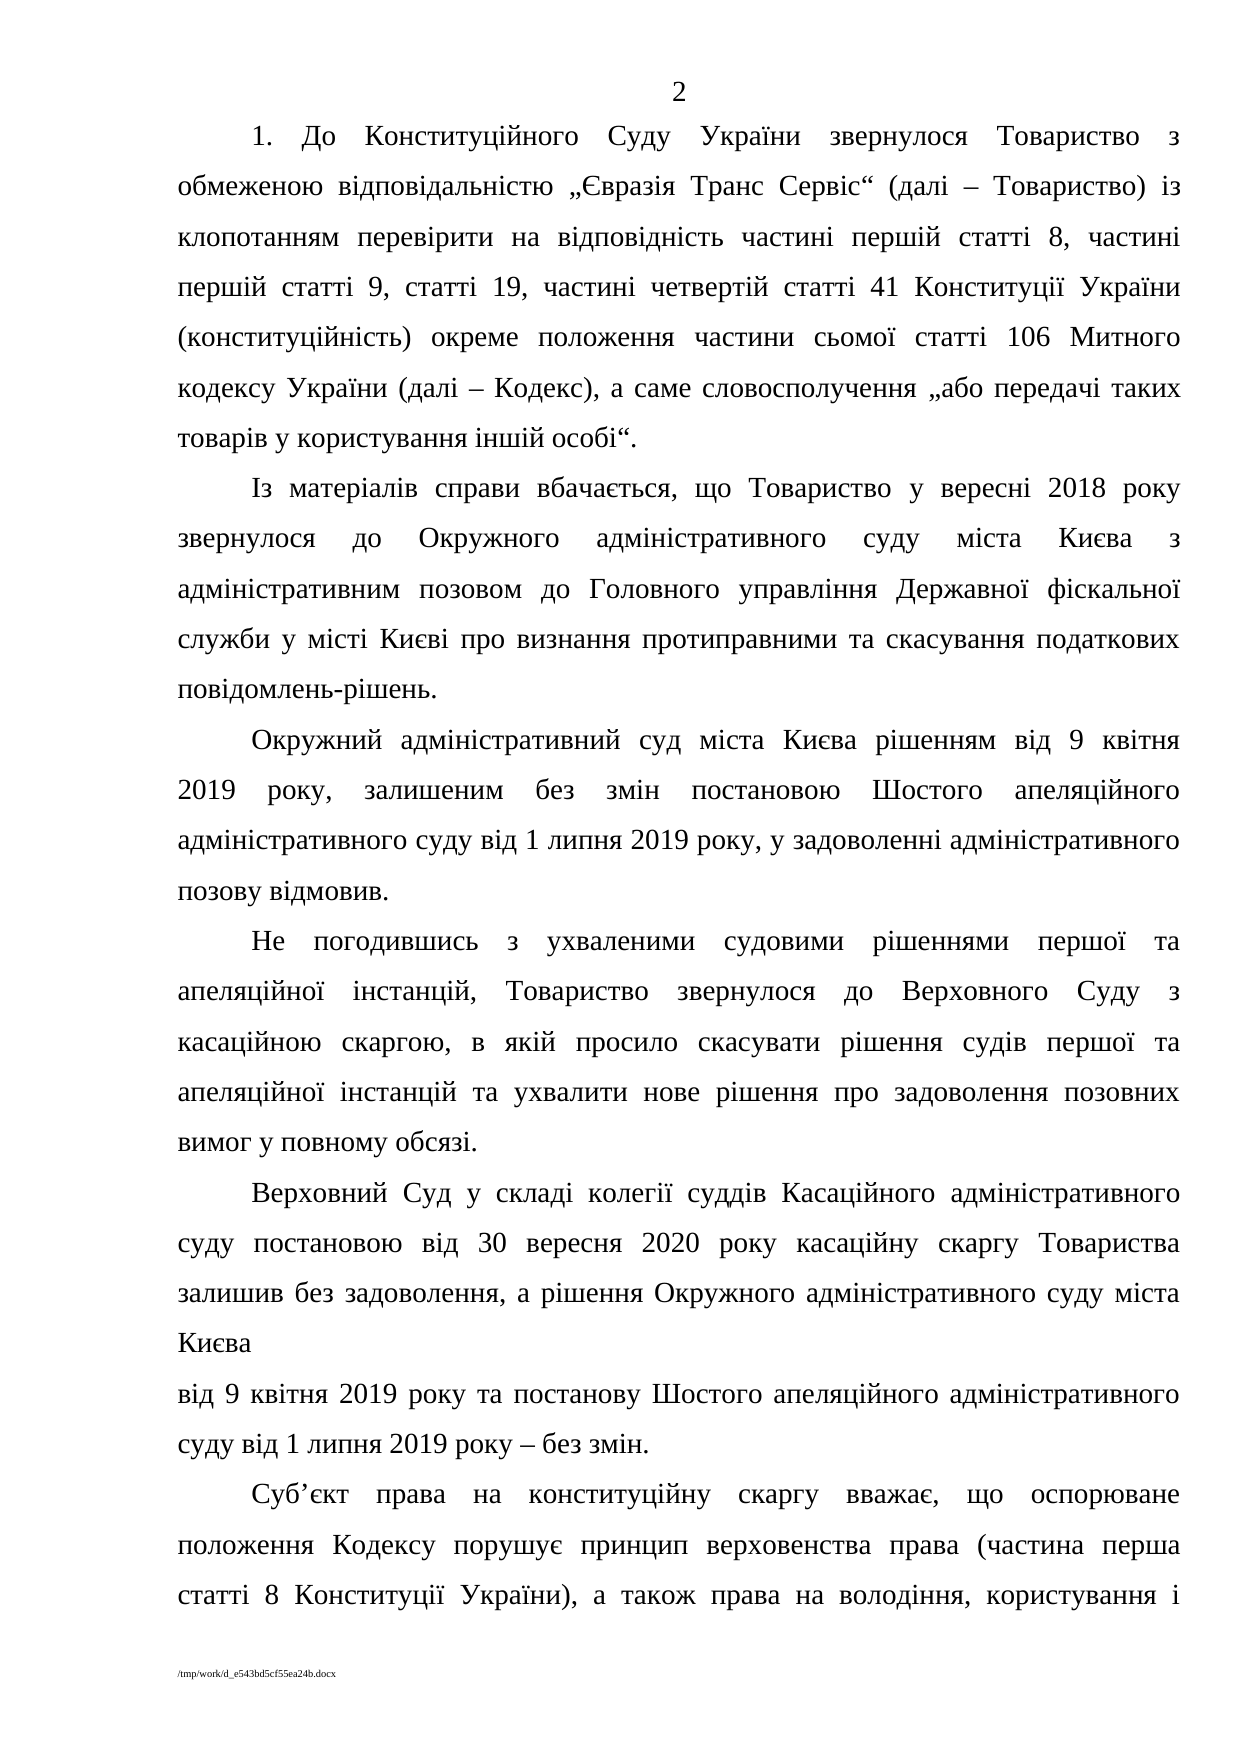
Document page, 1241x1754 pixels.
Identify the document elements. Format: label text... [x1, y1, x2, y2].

text Верховний Суд у складі колегії суддів Касаційного адміністративного суду постановою від 30 вересня 2020 року касаційну скаргу Товариства залишив без задоволення, а рішення Окружного адміністративного суду міста Києва від 9 квітня 2019 року та постанову Шостого апеляційного адміністративного суду від 1 липня 2019 року – без змін. [177, 1175, 1181, 1460]
text Окружний адміністративний суд міста Києва рішенням від 9 квітня 2019 року, залишеним без змін постановою Шостого апеляційного адміністративного суду від 1 липня 2019 року, у задоволенні адміністративного позову відмовив. [177, 722, 1181, 906]
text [177, 1477, 1181, 1611]
text Із матеріалів справи вбачається, що Товариство у вересні 2018 року звернулося до Окружного адміністративного суду міста Києва з адміністративним позовом до Головного управління Державної фіскальної служби у місті Києві про визнання протиправними та скасування податкових повідомлень-рішень. [177, 470, 1181, 705]
text Не погодившись з ухваленими судовими рішеннями першої та апеляційної інстанцій, Товариство звернулося до Верховного Суду з касаційною скаргою, в якій просило скасувати рішення судів першої та апеляційної інстанцій та ухвалити нове рішення про задоволення позовних вимог у повному обсязі. [177, 923, 1181, 1158]
text 1. До Конституційного Суду України звернулося Товариство з обмеженою відповідальністю „Євразія Транс Сервіс“ (далі – Товариство) із клопотанням перевірити на відповідність частині першій статті 8, частині першій статті 9, статті 19, частині четвертій статті 41 Конституції України (конституційність) окреме положення частини сьомої статті 106 Митного кодексу України (далі – Кодекс), а саме словосполучення „або передачі таких товарів у користування іншій особі“. [177, 118, 1181, 453]
